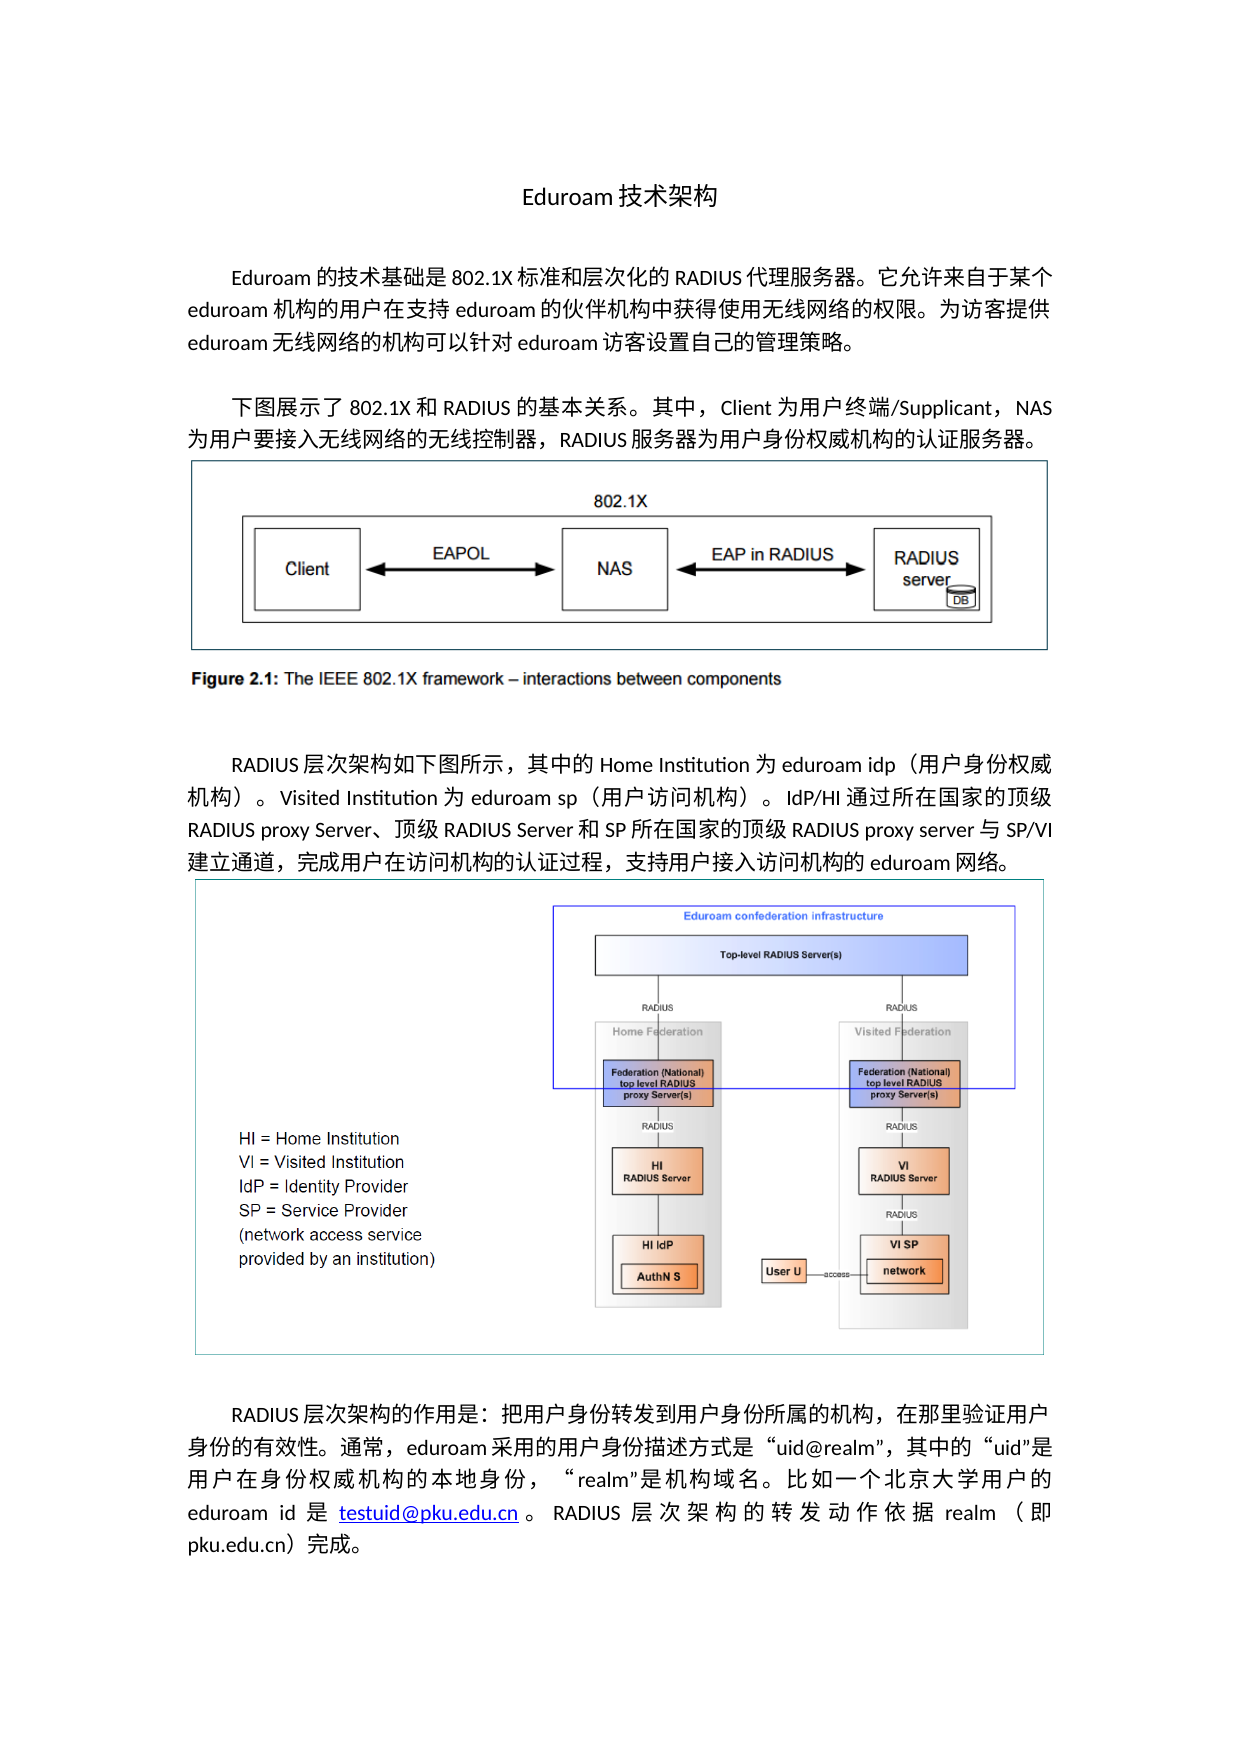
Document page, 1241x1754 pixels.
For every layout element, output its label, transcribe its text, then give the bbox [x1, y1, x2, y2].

text RADIUS层次架构如下图所示，其中的Home Institution为eduroam idp（用户身份权威机构）。Visited Institution为eduroam sp（用户访问机构）。IdP/HI通过所在国家的顶级RADIUS proxy Server、顶级RADIUS Server和SP所在国家的顶级RADIUS proxy server与SP/VI建立通道，完成用户在访问机构的认证过程，支持用户接入访问机构的eduroam网络。 [187, 747, 1053, 877]
text 下图展示了802.1X和RADIUS的基本关系。其中，Client为用户终端/Supplicant，NAS为用户要接入无线网络的无线控制器，RADIUS服务器为用户身份权威机构的认证服务器。 [187, 389, 1053, 454]
picture [187, 454, 1053, 694]
text RADIUS层次架构的作用是：把用户身份转发到用户身份所属的机构，在那里验证用户身份的有效性。通常，eduroam采用的用户身份描述方式是“uid@realm”，其中的“uid”是用户在身份权威机构的本地身份，“realm”是机构域名。比如一个北京大学用户的eduroam id是testuid@pku.edu.cn。RADIUS层次架构的转发动作依据realm（即pku.edu.cn）完成。 [187, 1397, 1053, 1559]
text Eduroam技术架构 [187, 162, 1053, 227]
picture [192, 877, 1049, 1358]
text Eduroam的技术基础是802.1X标准和层次化的RADIUS代理服务器。它允许来自于某个eduroam机构的用户在支持eduroam的伙伴机构中获得使用无线网络的权限。为访客提供eduroam无线网络的机构可以针对eduroam访客设置自己的管理策略。 [187, 259, 1053, 357]
